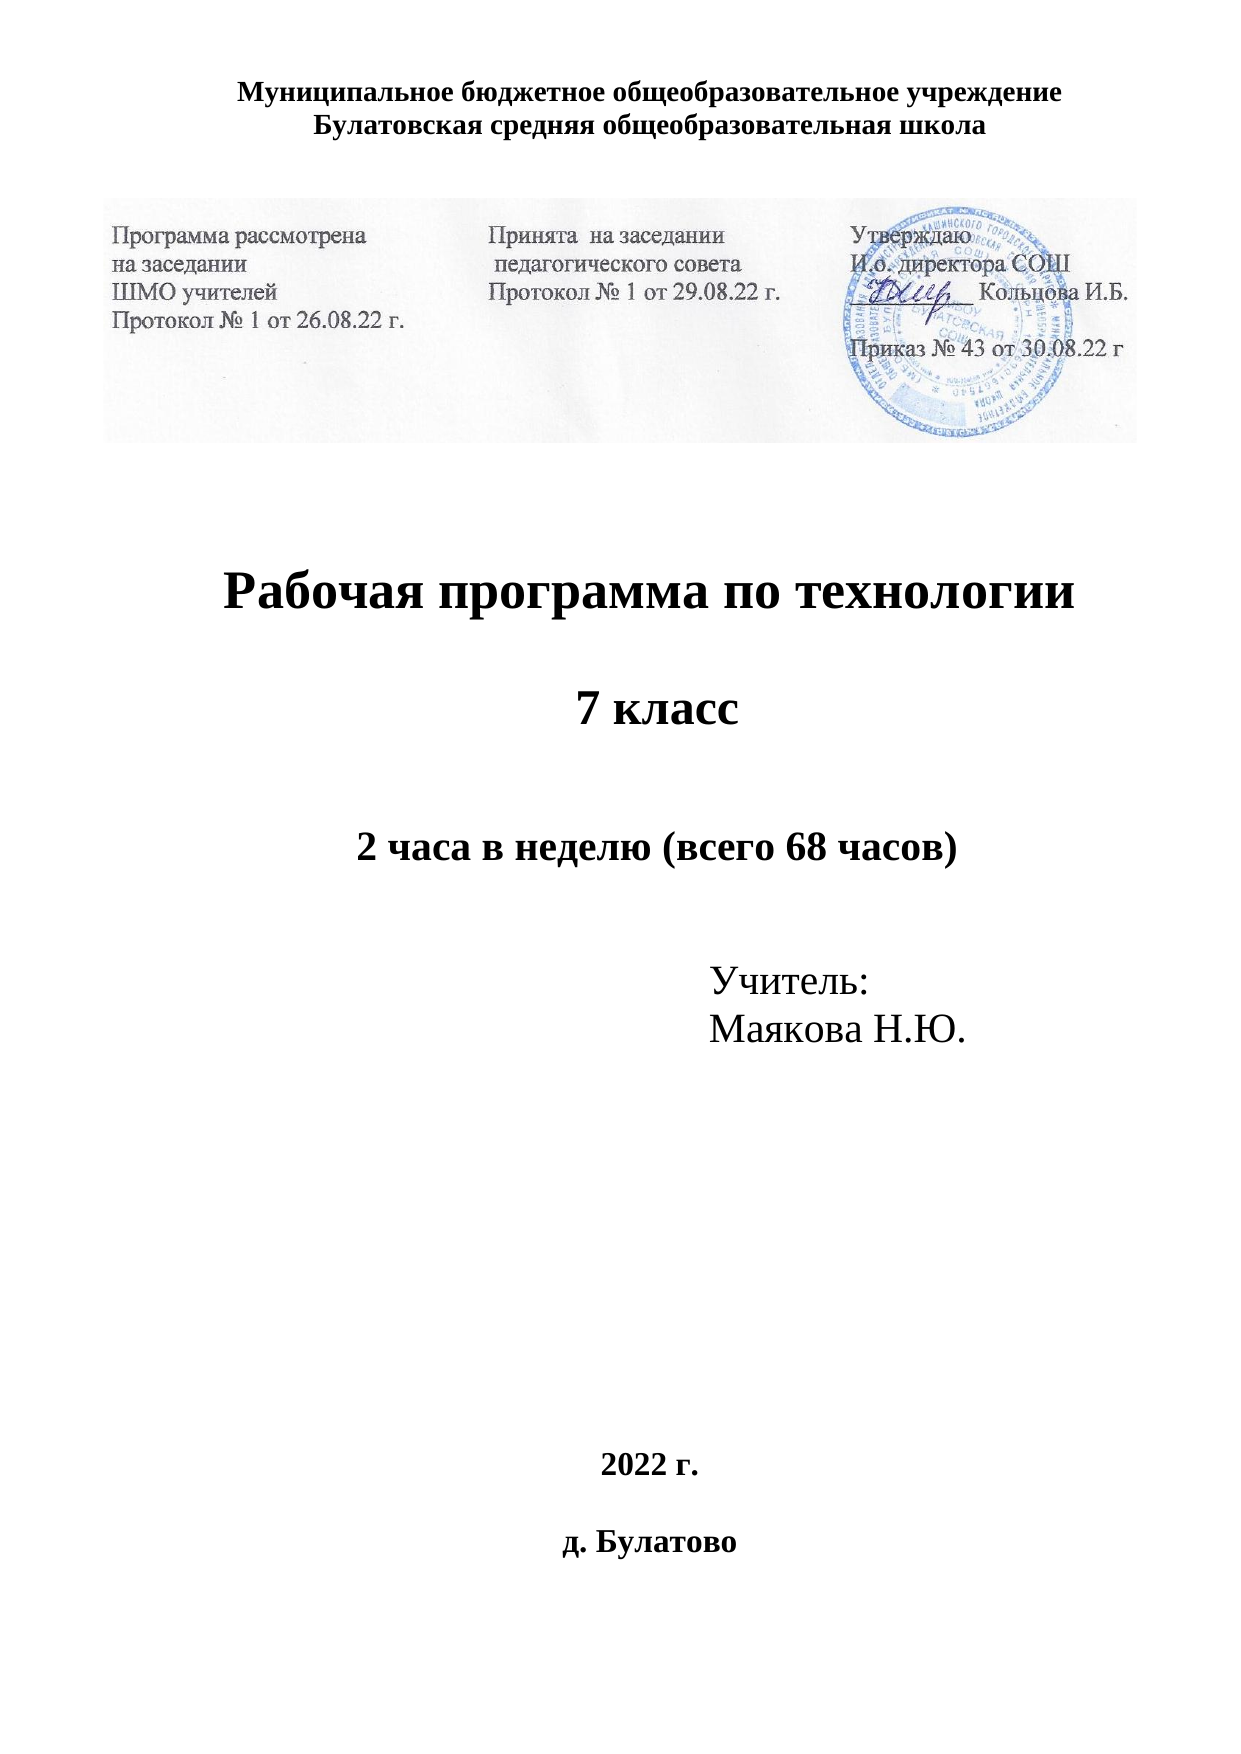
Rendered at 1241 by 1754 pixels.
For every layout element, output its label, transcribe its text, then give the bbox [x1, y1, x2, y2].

text 2022 г. [103, 1444, 1196, 1482]
text 7 класс [118, 677, 1196, 735]
text Маякова Н.Ю. [709, 1003, 1196, 1051]
text 2 часа в неделю (всего 68 часов) [118, 821, 1196, 869]
text Рабочая программа по технологии [103, 558, 1196, 620]
picture [103, 198, 1137, 443]
text д. Булатово [103, 1521, 1196, 1559]
text Учитель: [709, 955, 1196, 1003]
text Муниципальное бюджетное общеобразовательное учреждение [103, 74, 1196, 107]
text Булатовская средняя общеобразовательная школа [103, 107, 1196, 141]
